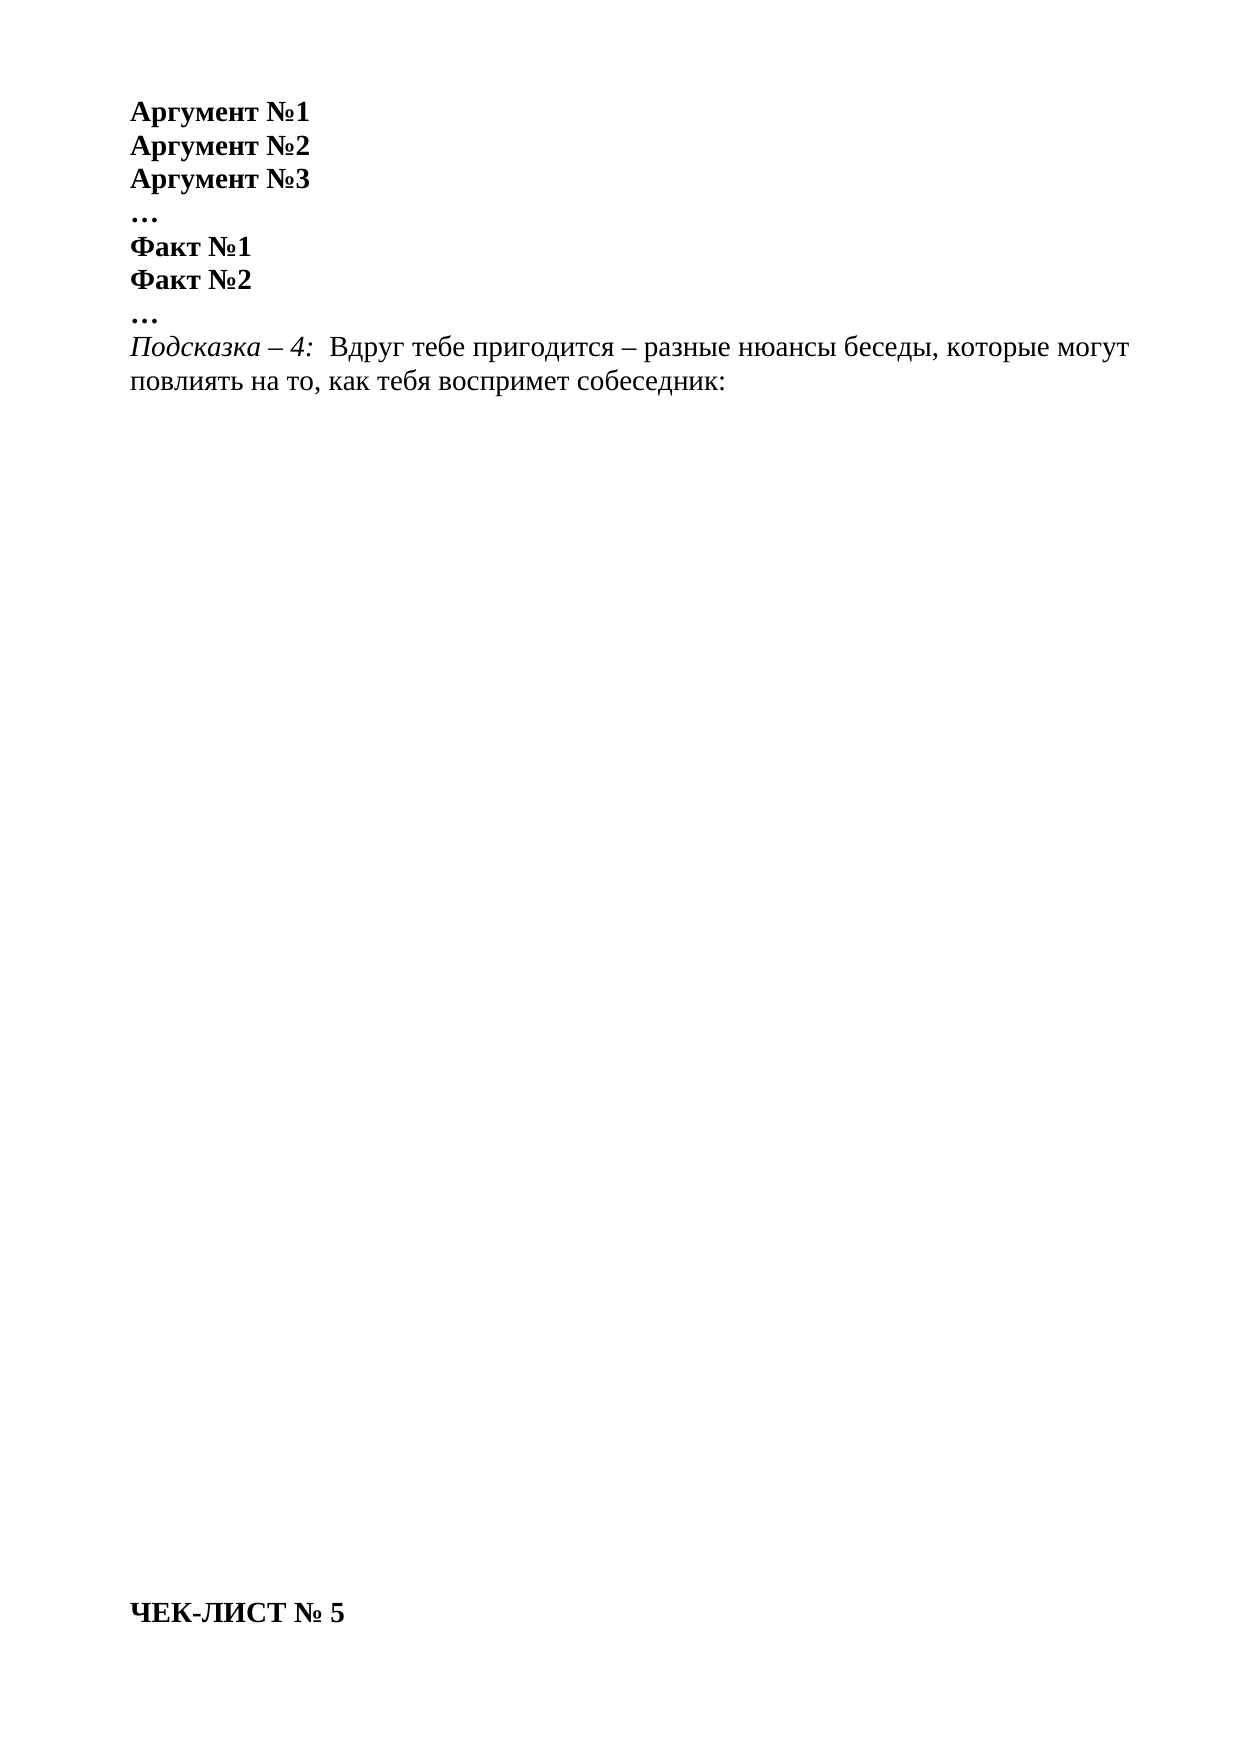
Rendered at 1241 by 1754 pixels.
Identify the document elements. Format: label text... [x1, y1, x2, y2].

text ЧЕК-ЛИСТ № 5 [130, 1593, 1154, 1630]
text … [130, 195, 1154, 229]
text Факт №2 [130, 262, 1154, 296]
text Аргумент №3 [130, 162, 1154, 195]
text Аргумент №2 [130, 128, 1154, 162]
text Аргумент №1 [130, 94, 1154, 128]
text Подсказка – 4: Вдруг тебе пригодится – разные нюансы беседы, которые могут повлиять на то, как тебя воспримет собеседник: [130, 329, 1154, 396]
text … [130, 296, 1154, 329]
text Факт №1 [130, 229, 1154, 262]
